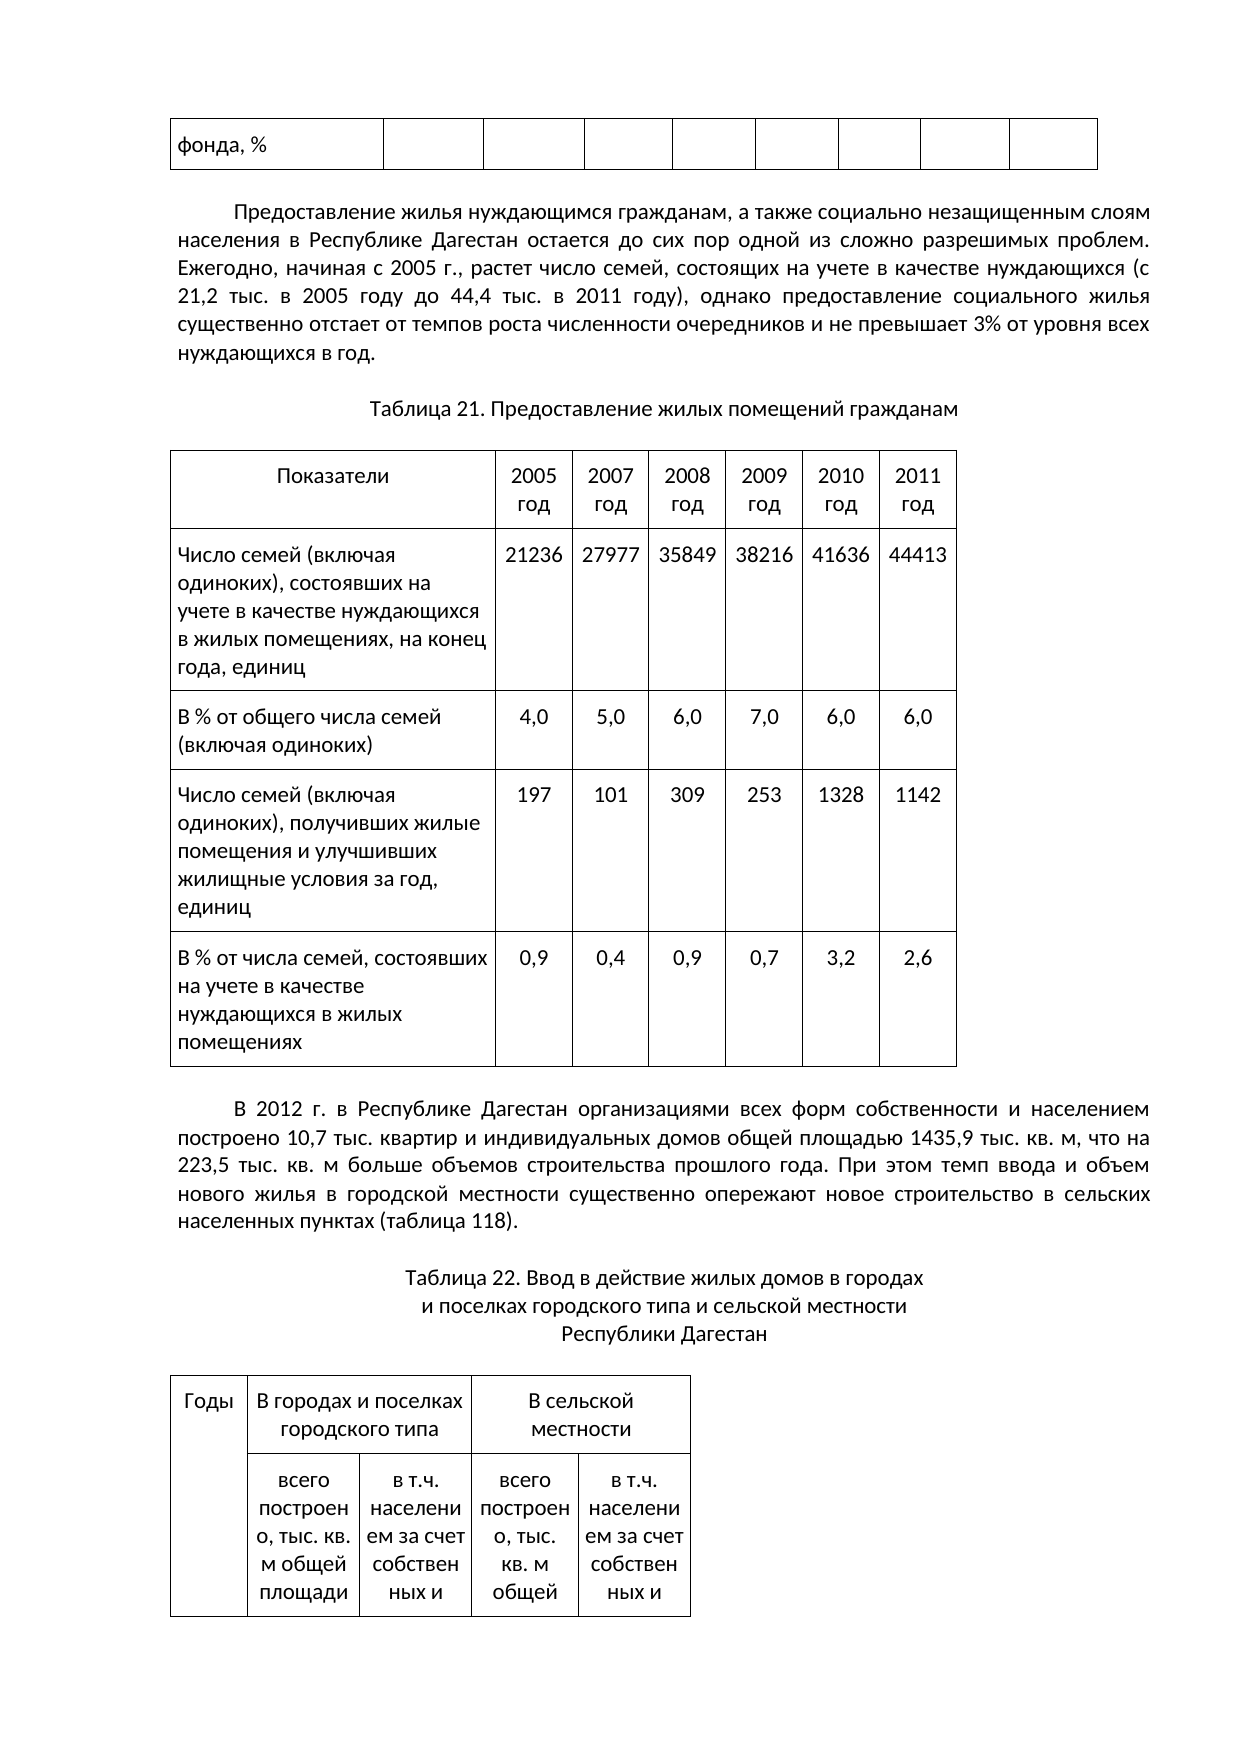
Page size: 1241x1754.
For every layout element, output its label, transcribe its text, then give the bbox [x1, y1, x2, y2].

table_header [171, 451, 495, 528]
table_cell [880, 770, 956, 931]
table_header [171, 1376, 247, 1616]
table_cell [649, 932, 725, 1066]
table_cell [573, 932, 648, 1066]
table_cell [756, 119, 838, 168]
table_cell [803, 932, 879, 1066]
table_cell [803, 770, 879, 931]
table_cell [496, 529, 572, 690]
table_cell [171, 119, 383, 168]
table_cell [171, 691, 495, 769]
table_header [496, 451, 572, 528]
text Таблица 22. Ввод в действие жилых домов в городах [177, 1263, 1152, 1291]
text Республики Дагестан [177, 1319, 1152, 1347]
text и поселках городского типа и сельской местности [177, 1291, 1152, 1319]
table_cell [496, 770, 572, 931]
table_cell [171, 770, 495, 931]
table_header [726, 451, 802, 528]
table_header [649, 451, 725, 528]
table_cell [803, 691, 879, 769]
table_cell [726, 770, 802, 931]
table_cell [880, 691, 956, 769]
text Предоставление жилья нуждающимся гражданам, а также социально незащищенным слоям населения в Республике Дагестан остается до сих пор одной из сложно разрешимых проблем. Ежегодно, начиная с 2005 г., растет число семей, состоящих на учете в качестве нуждающихся (с 21,2 тыс. в 2005 году до 44,4 тыс. в 2011 году), однако предоставление социального жилья существенно отстает от темпов роста численности очередников и не превышает 3% от уровня всех нуждающихся в год. [177, 197, 1152, 366]
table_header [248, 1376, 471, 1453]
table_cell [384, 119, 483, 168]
text Таблица 21. Предоставление жилых помещений гражданам [177, 394, 1152, 422]
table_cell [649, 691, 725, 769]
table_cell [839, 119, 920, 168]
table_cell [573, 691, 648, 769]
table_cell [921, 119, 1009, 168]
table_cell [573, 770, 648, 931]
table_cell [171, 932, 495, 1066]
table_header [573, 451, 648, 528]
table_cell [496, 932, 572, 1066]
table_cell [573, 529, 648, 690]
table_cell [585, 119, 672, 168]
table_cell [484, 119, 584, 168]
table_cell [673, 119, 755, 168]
text В 2012 г. в Республике Дагестан организациями всех форм собственности и населением построено 10,7 тыс. квартир и индивидуальных домов общей площадью 1435,9 тыс. кв. м, что на 223,5 тыс. кв. м больше объемов строительства прошлого года. При этом темп ввода и объем нового жилья в городской местности существенно опережают новое строительство в сельских населенных пунктах (таблица 118). [177, 1094, 1152, 1235]
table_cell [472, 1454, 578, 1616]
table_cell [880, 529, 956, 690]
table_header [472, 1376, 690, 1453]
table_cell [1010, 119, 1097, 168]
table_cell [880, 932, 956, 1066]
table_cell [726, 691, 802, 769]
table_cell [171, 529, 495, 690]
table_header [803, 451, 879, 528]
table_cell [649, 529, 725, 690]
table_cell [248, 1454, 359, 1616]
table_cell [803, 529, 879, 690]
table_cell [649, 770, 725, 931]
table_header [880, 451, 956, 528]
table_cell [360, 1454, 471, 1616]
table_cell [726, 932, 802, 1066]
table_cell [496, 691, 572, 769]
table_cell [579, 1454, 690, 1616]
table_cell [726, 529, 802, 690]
